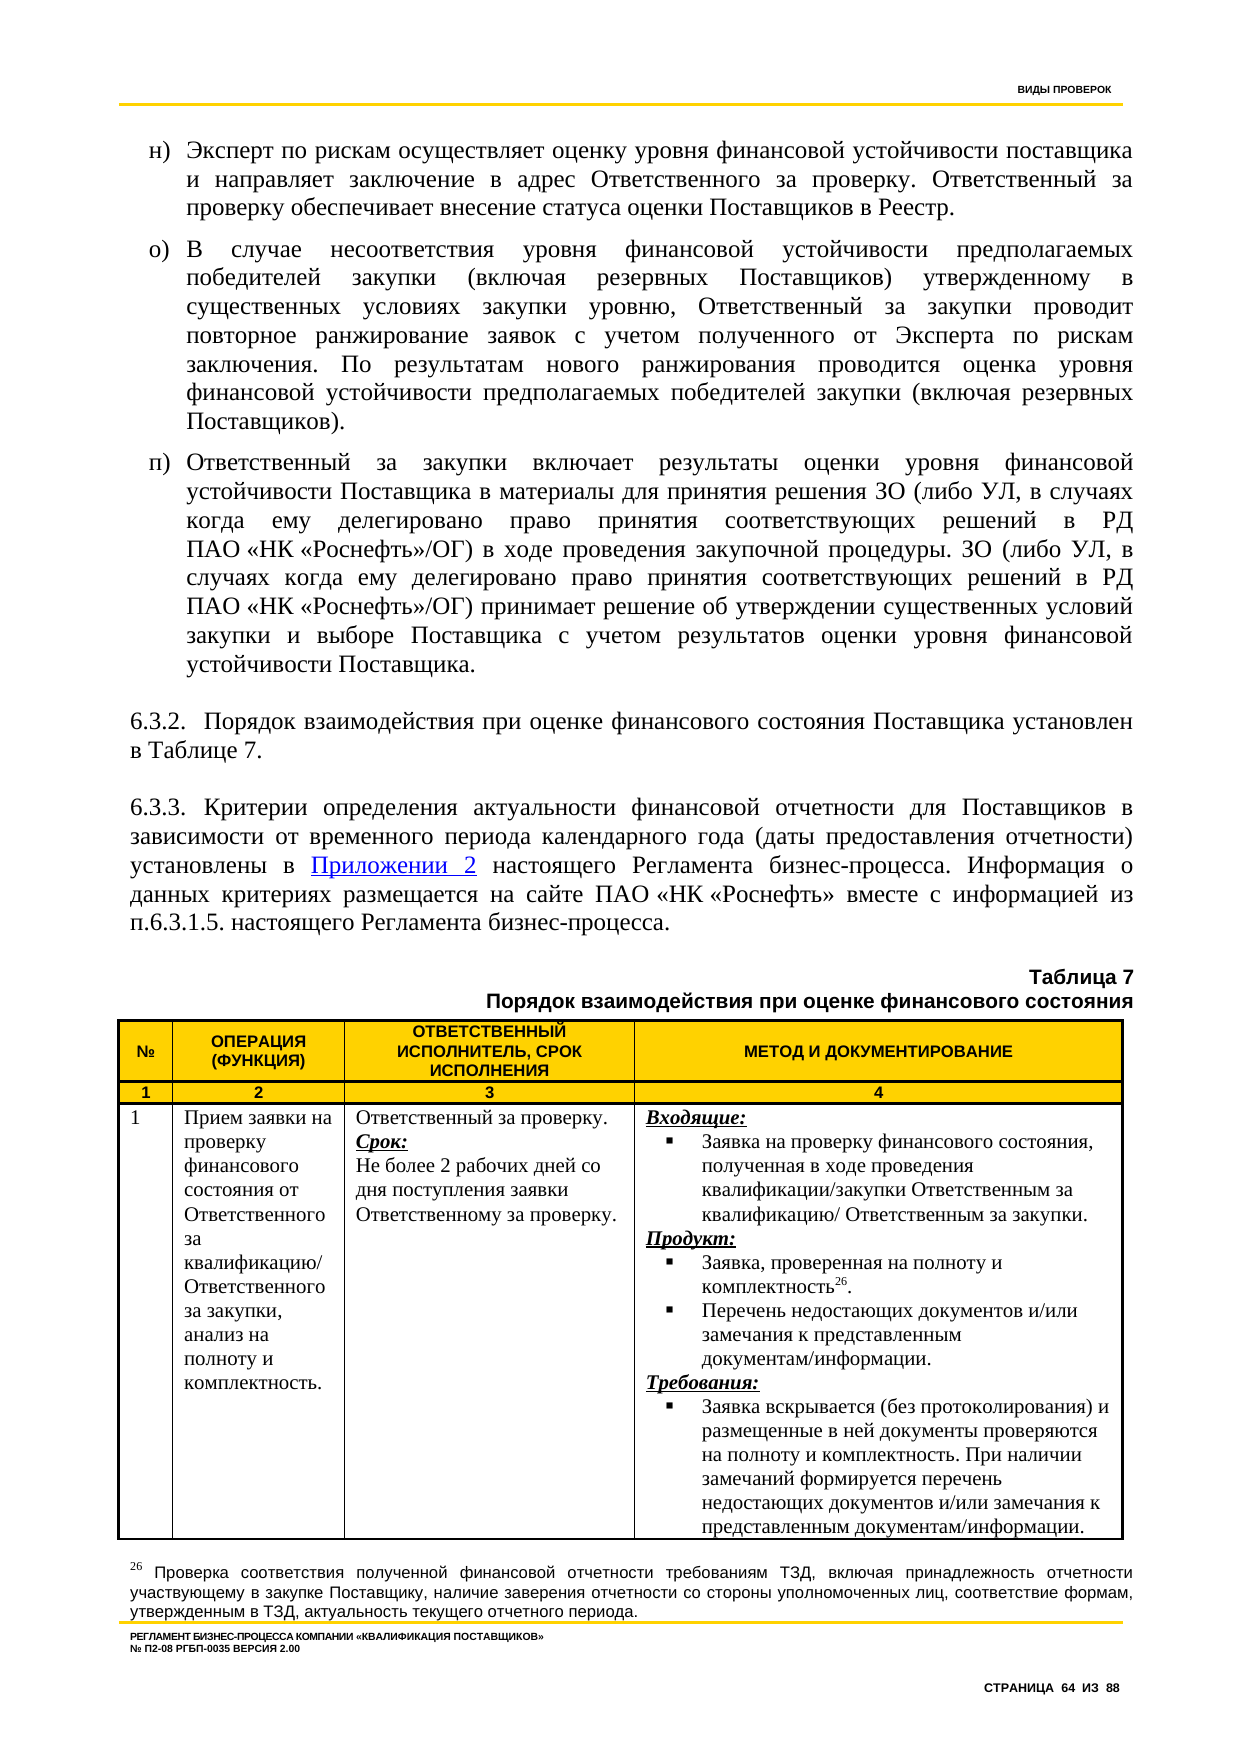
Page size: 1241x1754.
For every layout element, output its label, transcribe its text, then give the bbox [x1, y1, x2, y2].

table_cell 3 [345, 1083, 634, 1102]
list Ответственный за закупки включает результаты оценки уровня финансовой устойчивости Поставщика в материалы для принятия решения ЗО (либо УЛ, в случаях когда ему делегировано право принятия соответствующих решений в РД ПАО «НК «Роснефть»/ОГ) в ходе проведения закупочной процедуры. ЗО (либо УЛ, в случаях когда ему делегировано право принятия соответствующих решений в РД ПАО «НК «Роснефть»/ОГ) принимает решение об утверждении существенных условий закупки и выборе Поставщика с учетом результатов оценки уровня финансовой устойчивости Поставщика. [149, 447, 1134, 677]
table_header МЕТОД И ДОКУМЕНТИРОВАНИЕ [635, 1022, 1121, 1080]
table_header ответственный исполнитель, срок исполнения [345, 1022, 634, 1080]
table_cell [345, 1105, 634, 1538]
list В случае несоответствия уровня финансовой устойчивости предполагаемых победителей закупки (включая резервных Поставщиков) утвержденному в существенных условиях закупки уровню, Ответственный за закупки проводит повторное ранжирование заявок с учетом полученного от Эксперта по рискам заключения. По результатам нового ранжирования проводится оценка уровня финансовой устойчивости предполагаемых победителей закупки (включая резервных Поставщиков). [149, 234, 1134, 435]
text Таблица 7 [130, 965, 1134, 989]
list Критерии определения актуальности финансовой отчетности для Поставщиков в зависимости от временного периода календарного года (даты предоставления отчетности) установлены в Приложении 2 настоящего Регламента бизнес-процесса. Информация о данных критериях размещается на сайте ПАО «НК «Роснефть» вместе с информацией из п.6.3.1.5. настоящего Регламента бизнес-процесса. [130, 792, 1134, 936]
table_cell 1 [120, 1105, 172, 1538]
text Порядок взаимодействия при оценке финансового состояния [130, 989, 1134, 1013]
table_header ОПЕРАЦИЯ (ФУНКЦИЯ) [173, 1022, 344, 1080]
table_header № [120, 1022, 172, 1080]
list Эксперт по рискам осуществляет оценку уровня финансовой устойчивости поставщика и направляет заключение в адрес Ответственного за проверку. Ответственный за проверку обеспечивает внесение статуса оценки Поставщиков в Реестр. [149, 135, 1134, 221]
table_cell 1 [120, 1083, 172, 1102]
table_cell 2 [173, 1083, 344, 1102]
table_cell 4 [635, 1083, 1121, 1102]
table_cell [173, 1105, 344, 1538]
list Порядок взаимодействия при оценке финансового состояния Поставщика установлен в Таблице 7. [130, 706, 1134, 764]
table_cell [635, 1105, 1121, 1538]
